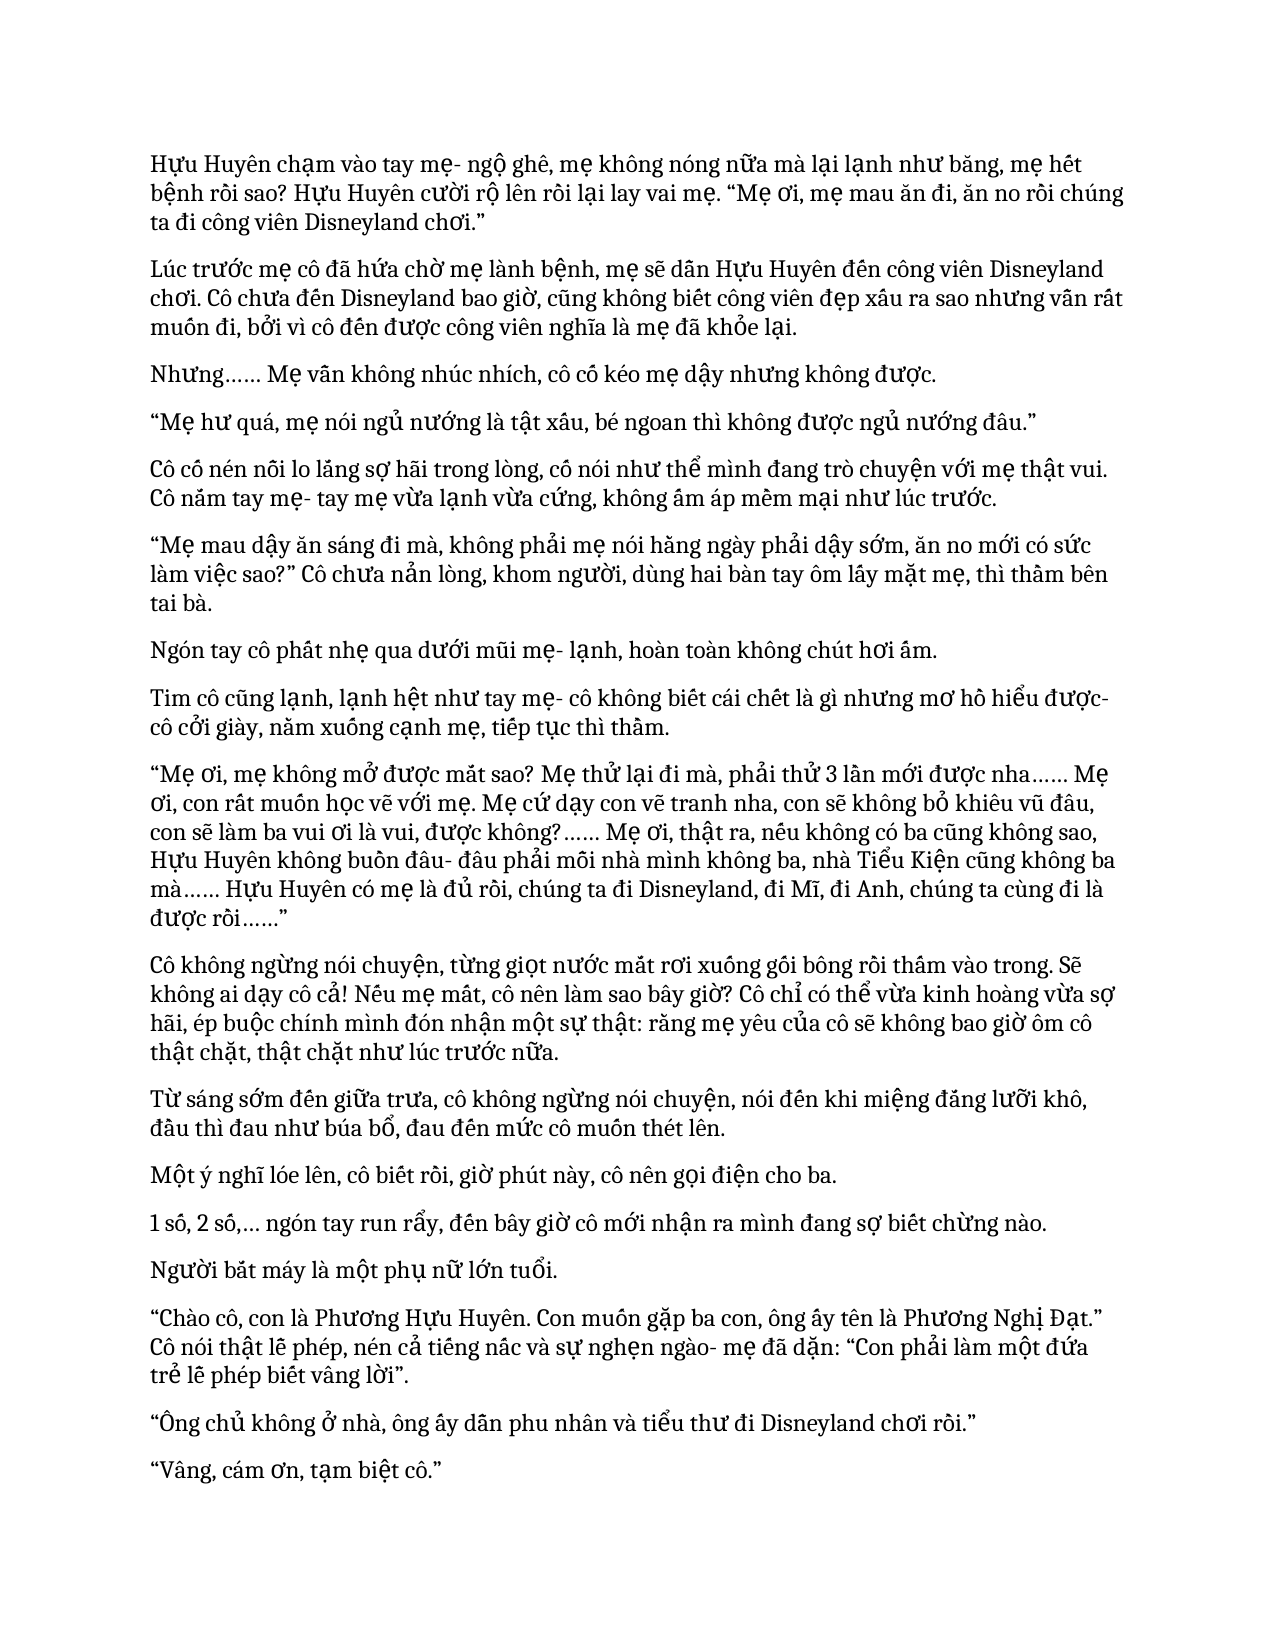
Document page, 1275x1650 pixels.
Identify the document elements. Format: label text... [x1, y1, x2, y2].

text Một ý nghĩ lóe lên, cô biết rồi, giờ phút này, cô nên gọi điện cho ba. [150, 1161, 1125, 1190]
text “Chào cô, con là Phương Hựu Huyên. Con muốn gặp ba con, ông ấy tên là Phương Nghị Đạt.” Cô nói thật lễ phép, nén cả tiếng nấc và sự nghẹn ngào- mẹ đã dặn: “Con phải làm một đứa trẻ lễ phép biết vâng lời”. [150, 1304, 1125, 1390]
text Tim cô cũng lạnh, lạnh hệt như tay mẹ- cô không biết cái chết là gì nhưng mơ hồ hiểu được- cô cởi giày, nằm xuống cạnh mẹ, tiếp tục thì thầm. [150, 684, 1125, 741]
text Hựu Huyên chạm vào tay mẹ- ngộ ghê, mẹ không nóng nữa mà lại lạnh như băng, mẹ hết bệnh rồi sao? Hựu Huyên cười rộ lên rồi lại lay vai mẹ. “Mẹ ơi, mẹ mau ăn đi, ăn no rồi chúng ta đi công viên Disneyland chơi.” [150, 150, 1125, 236]
text Cô cố nén nỗi lo lắng sợ hãi trong lòng, cố nói như thể mình đang trò chuyện với mẹ thật vui. Cô nắm tay mẹ- tay mẹ vừa lạnh vừa cứng, không ấm áp mềm mại như lúc trước. [150, 455, 1125, 512]
text Cô không ngừng nói chuyện, từng giọt nước mắt rơi xuống gối bông rồi thấm vào trong. Sẽ không ai dạy cô cả! Nếu mẹ mất, cô nên làm sao bây giờ? Cô chỉ có thể vừa kinh hoàng vừa sợ hãi, ép buộc chính mình đón nhận một sự thật: rằng mẹ yêu của cô sẽ không bao giờ ôm cô thật chặt, thật chặt như lúc trước nữa. [150, 951, 1125, 1066]
text Ngón tay cô phất nhẹ qua dưới mũi mẹ- lạnh, hoàn toàn không chút hơi ấm. [150, 636, 1125, 665]
text Lúc trước mẹ cô đã hứa chờ mẹ lành bệnh, mẹ sẽ dẫn Hựu Huyên đến công viên Disneyland chơi. Cô chưa đến Disneyland bao giờ, cũng không biết công viên đẹp xấu ra sao nhưng vẫn rất muốn đi, bởi vì cô đến được công viên nghĩa là mẹ đã khỏe lại. [150, 255, 1125, 341]
text 1 số, 2 số,… ngón tay run rẩy, đến bây giờ cô mới nhận ra mình đang sợ biết chừng nào. [150, 1209, 1125, 1237]
text “Ông chủ không ở nhà, ông ấy dẫn phu nhân và tiểu thư đi Disneyland chơi rồi.” [150, 1409, 1125, 1437]
text Người bắt máy là một phụ nữ lớn tuổi. [150, 1256, 1125, 1285]
text “Mẹ mau dậy ăn sáng đi mà, không phải mẹ nói hằng ngày phải dậy sớm, ăn no mới có sức làm việc sao?” Cô chưa nản lòng, khom người, dùng hai bàn tay ôm lấy mặt mẹ, thì thầm bên tai bà. [150, 531, 1125, 617]
text “Vâng, cám ơn, tạm biệt cô.” [150, 1456, 1125, 1485]
text “Mẹ hư quá, mẹ nói ngủ nướng là tật xấu, bé ngoan thì không được ngủ nướng đâu.” [150, 407, 1125, 436]
text Từ sáng sớm đến giữa trưa, cô không ngừng nói chuyện, nói đến khi miệng đắng lưỡi khô, đầu thì đau như búa bổ, đau đến mức cô muốn thét lên. [150, 1085, 1125, 1142]
text Nhưng…… Mẹ vẫn không nhúc nhích, cô cố kéo mẹ dậy nhưng không được. [150, 360, 1125, 389]
text “Mẹ ơi, mẹ không mở được mắt sao? Mẹ thử lại đi mà, phải thử 3 lần mới được nha…… Mẹ ơi, con rất muốn học vẽ với mẹ. Mẹ cứ dạy con vẽ tranh nha, con sẽ không bỏ khiêu vũ đâu, con sẽ làm ba vui ơi là vui, được không?…… Mẹ ơi, thật ra, nếu không có ba cũng không sao, Hựu Huyên không buồn đâu- đâu phải mỗi nhà mình không ba, nhà Tiểu Kiện cũng không ba mà…… Hựu Huyên có mẹ là đủ rồi, chúng ta đi Disneyland, đi Mĩ, đi Anh, chúng ta cùng đi là được rồi……” [150, 760, 1125, 932]
